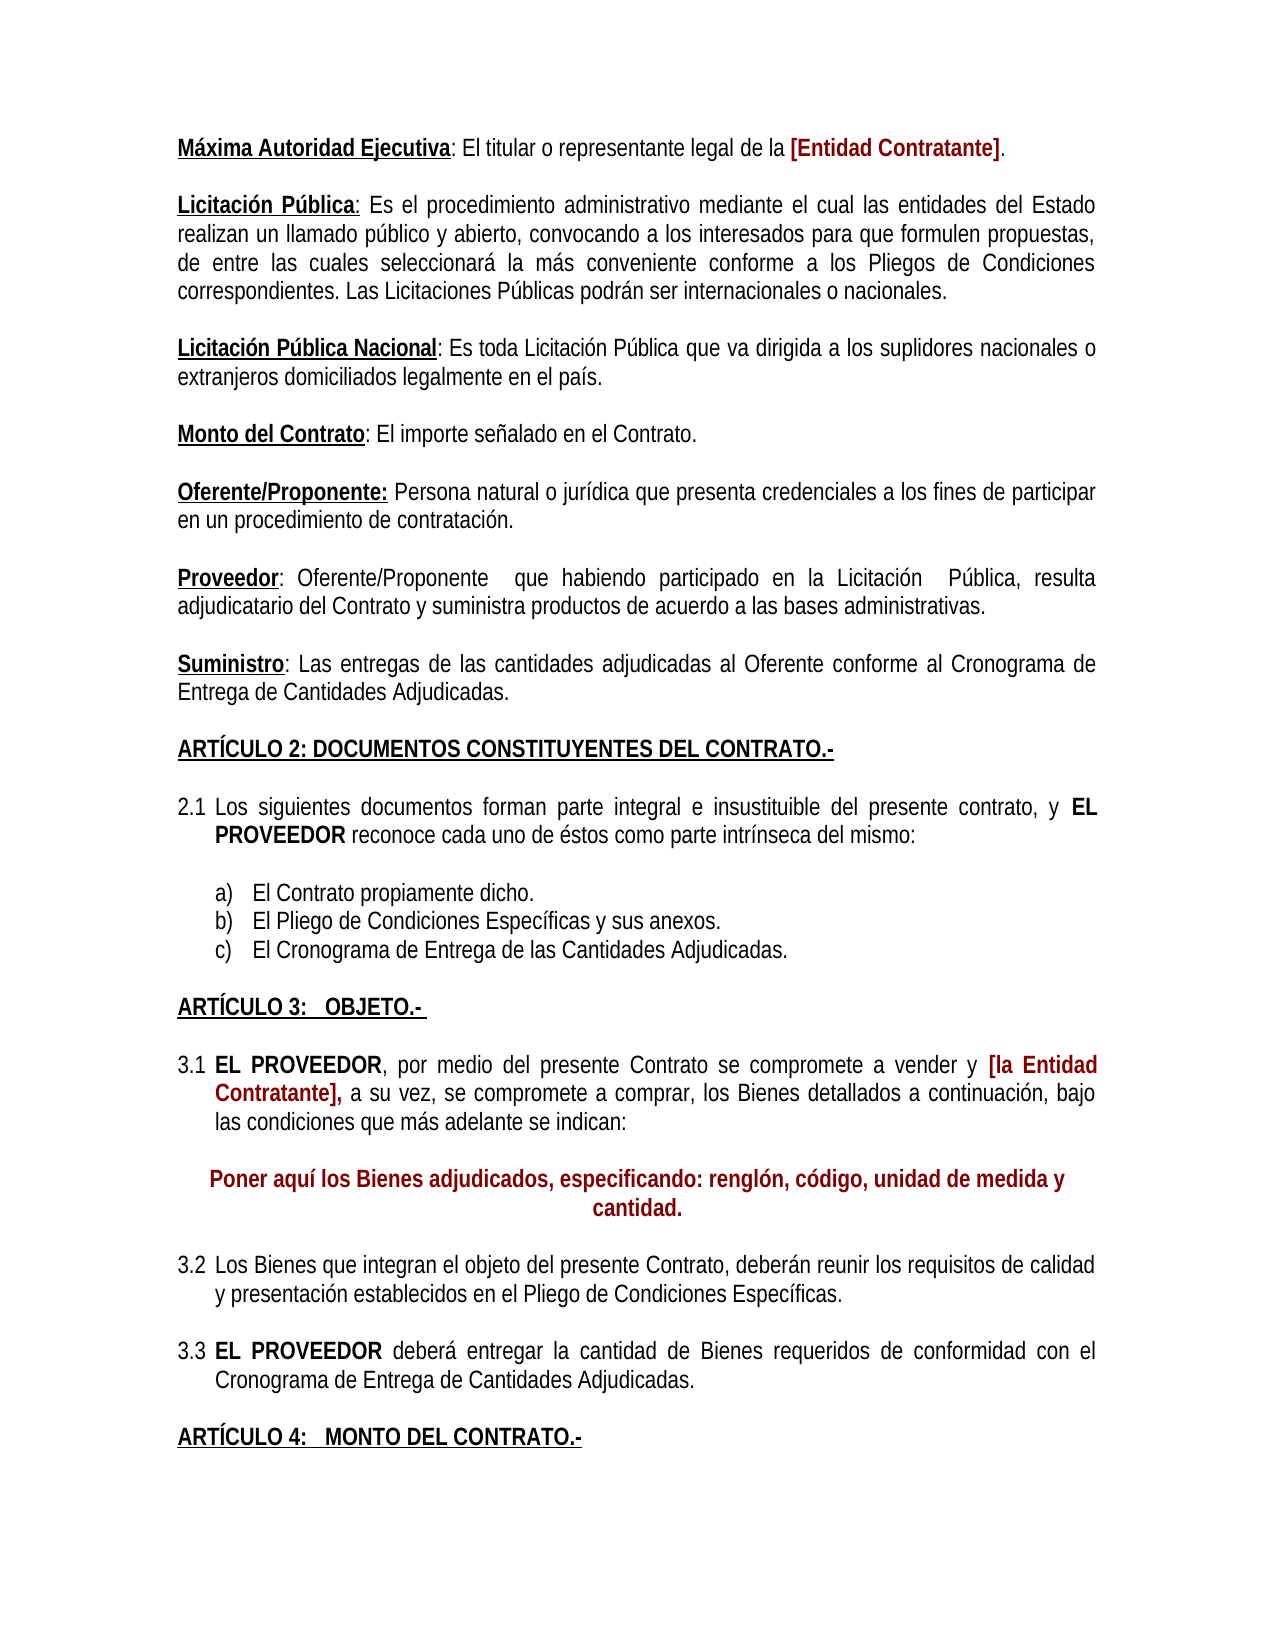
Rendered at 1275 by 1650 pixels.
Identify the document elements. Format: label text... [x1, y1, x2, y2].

list EL PROVEEDOR, por medio del presente Contrato se compromete a vender y [la Entidad Contratante], a su vez, se compromete a comprar, los Bienes detallados a continuación, bajo las condiciones que más adelante se indican: [177, 1049, 1098, 1136]
list Los siguientes documentos forman parte integral e insustituible del presente contrato, y EL PROVEEDOR reconoce cada uno de éstos como parte intrínseca del mismo: [177, 792, 1098, 849]
text Suministro: Las entregas de las cantidades adjudicadas al Oferente conforme al Cronograma de Entrega de Cantidades Adjudicadas. [177, 648, 1098, 706]
list El Cronograma de Entrega de las Cantidades Adjudicadas. [215, 935, 1098, 964]
text Oferente/Proponente: Persona natural o jurídica que presenta credenciales a los fines de participar en un procedimiento de contratación. [177, 477, 1098, 534]
list El Pliego de Condiciones Específicas y sus anexos. [215, 906, 1098, 935]
list EL PROVEEDOR deberá entregar la cantidad de Bienes requeridos de conformidad con el Cronograma de Entrega de Cantidades Adjudicadas. [177, 1336, 1098, 1393]
text Poner aquí los Bienes adjudicados, especificando: renglón, código, unidad de medida y cantidad. [177, 1164, 1098, 1221]
text Proveedor: Oferente/Proponente que habiendo participado en , resulta adjudicatario del Contrato y suministra productos de acuerdo a las bases administrativas. [177, 563, 1098, 620]
list El Contrato propiamente dicho. [215, 878, 1098, 906]
text ARTÍCULO 2: DOCUMENTOS CONSTITUYENTES DEL CONTRATO.- [177, 734, 1098, 763]
text Máxima Autoridad Ejecutiva: El titular o representante legal de la [Entidad Contratante]. [177, 133, 1098, 162]
text ARTÍCULO 3: OBJETO.- [177, 992, 1098, 1021]
list Los Bienes que integran el objeto del presente Contrato, deberán reunir los requisitos de calidad y presentación establecidos en el Pliego de Condiciones Específicas. [177, 1250, 1098, 1307]
text Licitación Pública: Es el procedimiento administrativo mediante el cual las entidades del Estado realizan un llamado público y abierto, convocando a los interesados para que formulen propuestas, de entre las cuales seleccionará la más conveniente conforme a los Pliegos de Condiciones correspondientes. Las Licitaciones Públicas podrán ser internacionales o nacionales. [177, 190, 1098, 305]
text ARTÍCULO 4: MONTO DEL CONTRATO.- [177, 1422, 1098, 1451]
text Licitación Pública Nacional: Es toda Licitación Pública que va dirigida a los suplidores nacionales o extranjeros domiciliados legalmente en el país. [177, 333, 1098, 391]
text Monto del Contrato: El importe señalado en el Contrato. [177, 419, 1098, 448]
